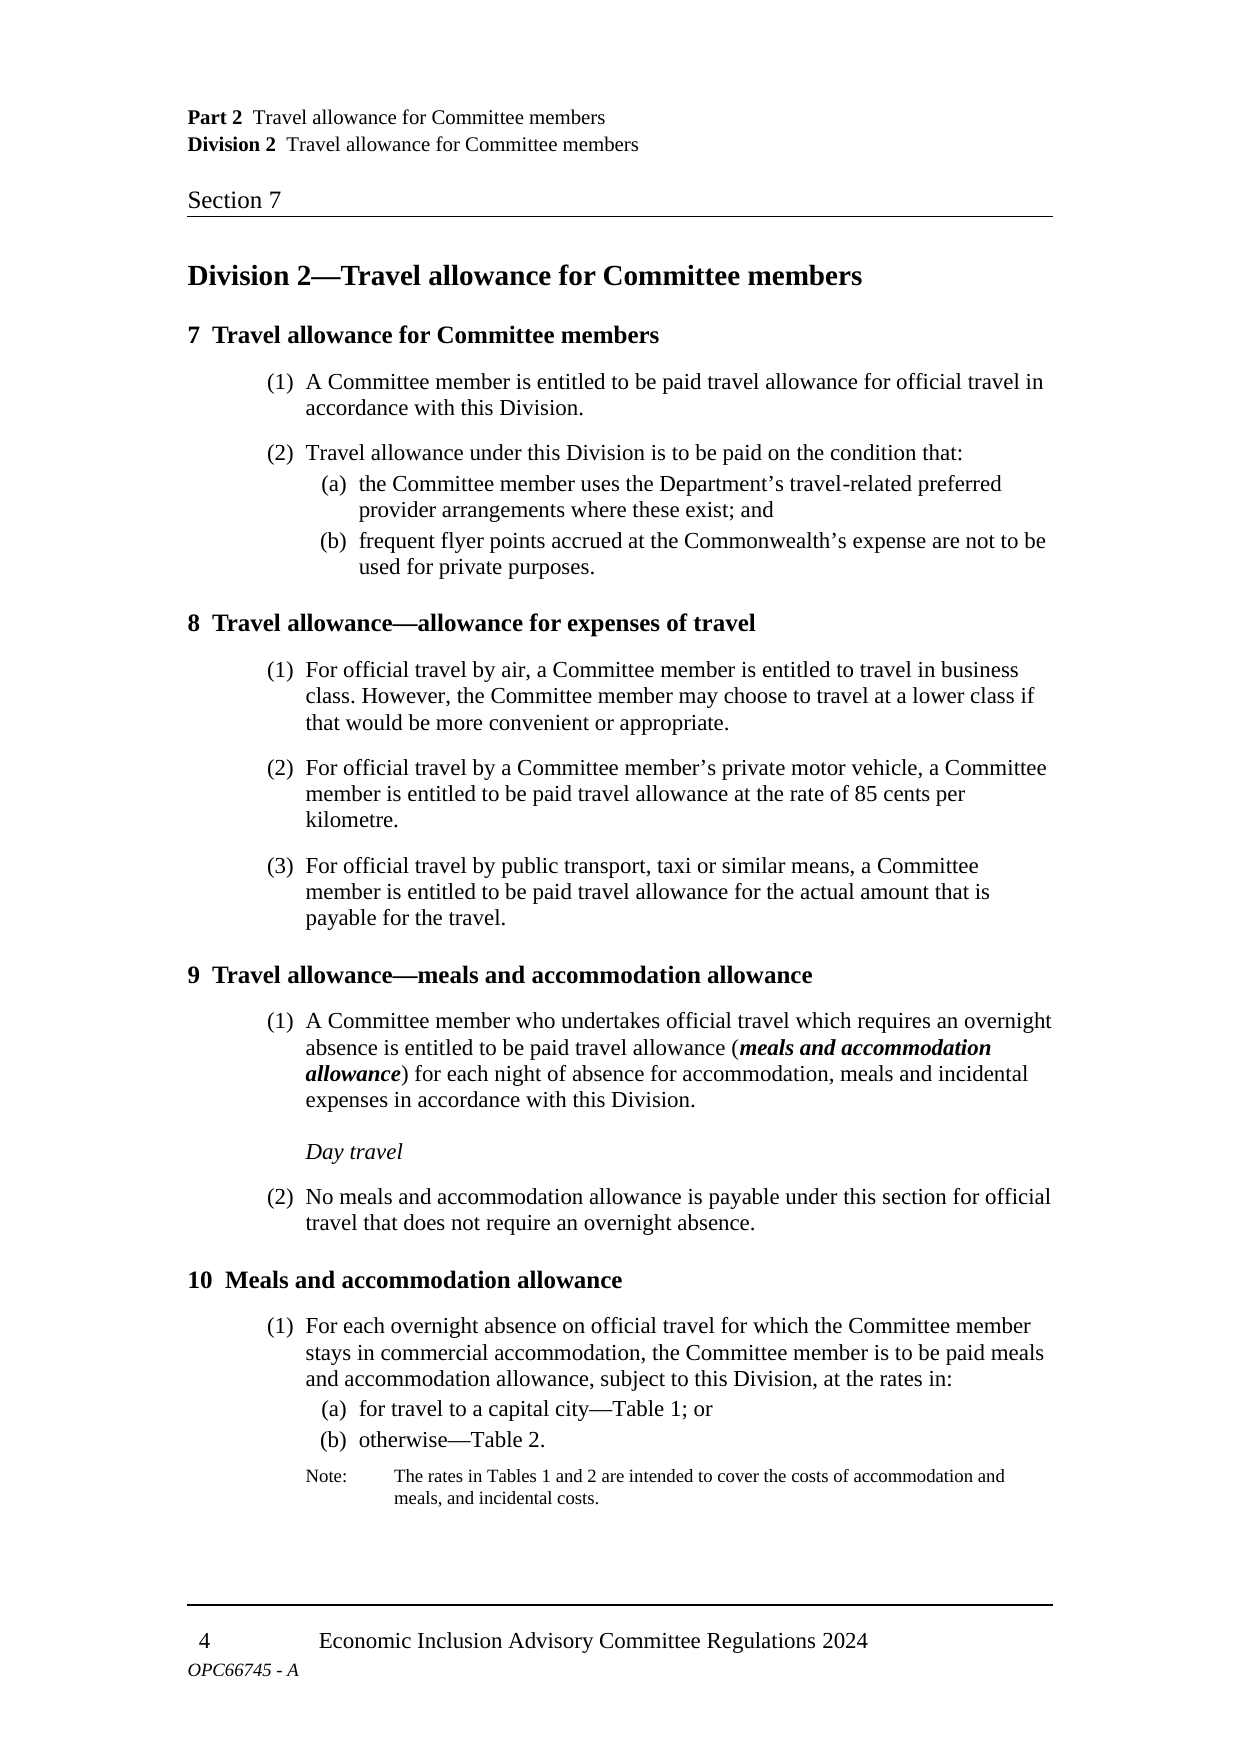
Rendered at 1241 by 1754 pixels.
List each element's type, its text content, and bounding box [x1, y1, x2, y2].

text (1) For official travel by air, a Committee member is entitled to travel in business class. However, the Committee member may choose to travel at a lower class if that would be more convenient or appropriate. [187, 656, 1053, 735]
text (2) For official travel by a Committee member’s private motor vehicle, a Committee member is entitled to be paid travel allowance at the rate of 85 cents per kilometre. [187, 754, 1053, 833]
text (2) Travel allowance under this Division is to be paid on the condition that: [187, 439, 1053, 466]
text 9 Travel allowance—meals and accommodation allowance [187, 960, 1053, 989]
text Note: The rates in Tables 1 and 2 are intended to cover the costs of accommodation and meals, and incidental costs. [305, 1465, 1053, 1508]
text Division 2—Travel allowance for Committee members [187, 258, 1053, 291]
text (b) otherwise—Table 2. [187, 1426, 1053, 1452]
text (1) For each overnight absence on official travel for which the Committee member stays in commercial accommodation, the Committee member is to be paid meals and accommodation allowance, subject to this Division, at the rates in: [187, 1312, 1053, 1391]
text 10 Meals and accommodation allowance [187, 1265, 1053, 1293]
text (2) No meals and accommodation allowance is payable under this section for official travel that does not require an overnight absence. [187, 1183, 1053, 1236]
text (a) for travel to a capital city—Table 1; or [187, 1396, 1053, 1422]
text Day travel [305, 1138, 1053, 1164]
text 8 Travel allowance—allowance for expenses of travel [187, 608, 1053, 637]
text 7 Travel allowance for Committee members [187, 320, 1053, 349]
text (1) A Committee member who undertakes official travel which requires an overnight absence is entitled to be paid travel allowance (meals and accommodation allowance) for each night of absence for accommodation, meals and incidental expenses in accordance with this Division. [187, 1007, 1053, 1113]
text (b) frequent flyer points accrued at the Commonwealth’s expense are not to be used for private purposes. [187, 527, 1053, 579]
text (1) A Committee member is entitled to be paid travel allowance for official travel in accordance with this Division. [187, 368, 1053, 421]
text (a) the Committee member uses the Department’s travel-related preferred provider arrangements where these exist; and [187, 470, 1053, 522]
text (3) For official travel by public transport, taxi or similar means, a Committee member is entitled to be paid travel allowance for the actual amount that is payable for the travel. [187, 852, 1053, 931]
